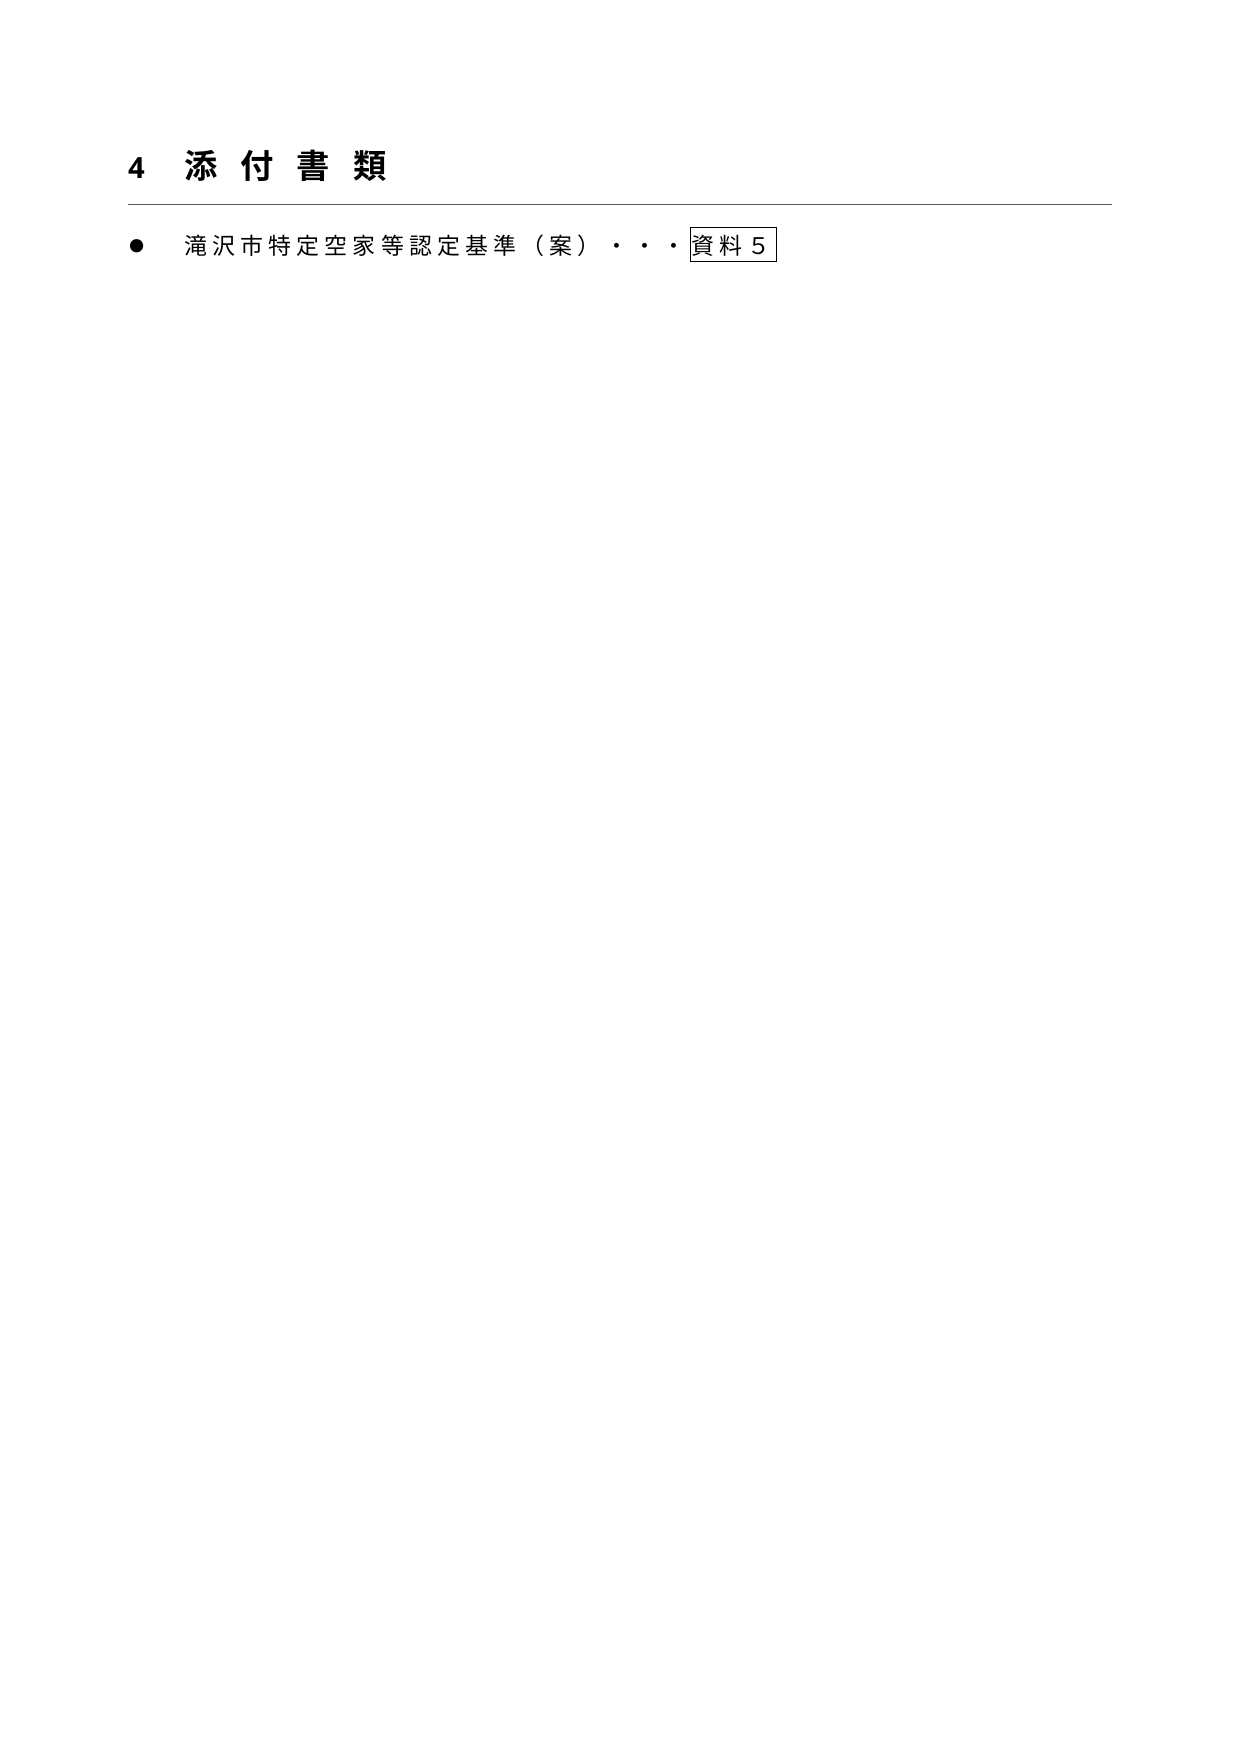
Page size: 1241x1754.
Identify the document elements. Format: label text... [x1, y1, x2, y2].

subtitle 添付書類 [128, 127, 1112, 204]
list 滝沢市特定空家等認定基準（案）・・・資料５ [128, 226, 1112, 263]
